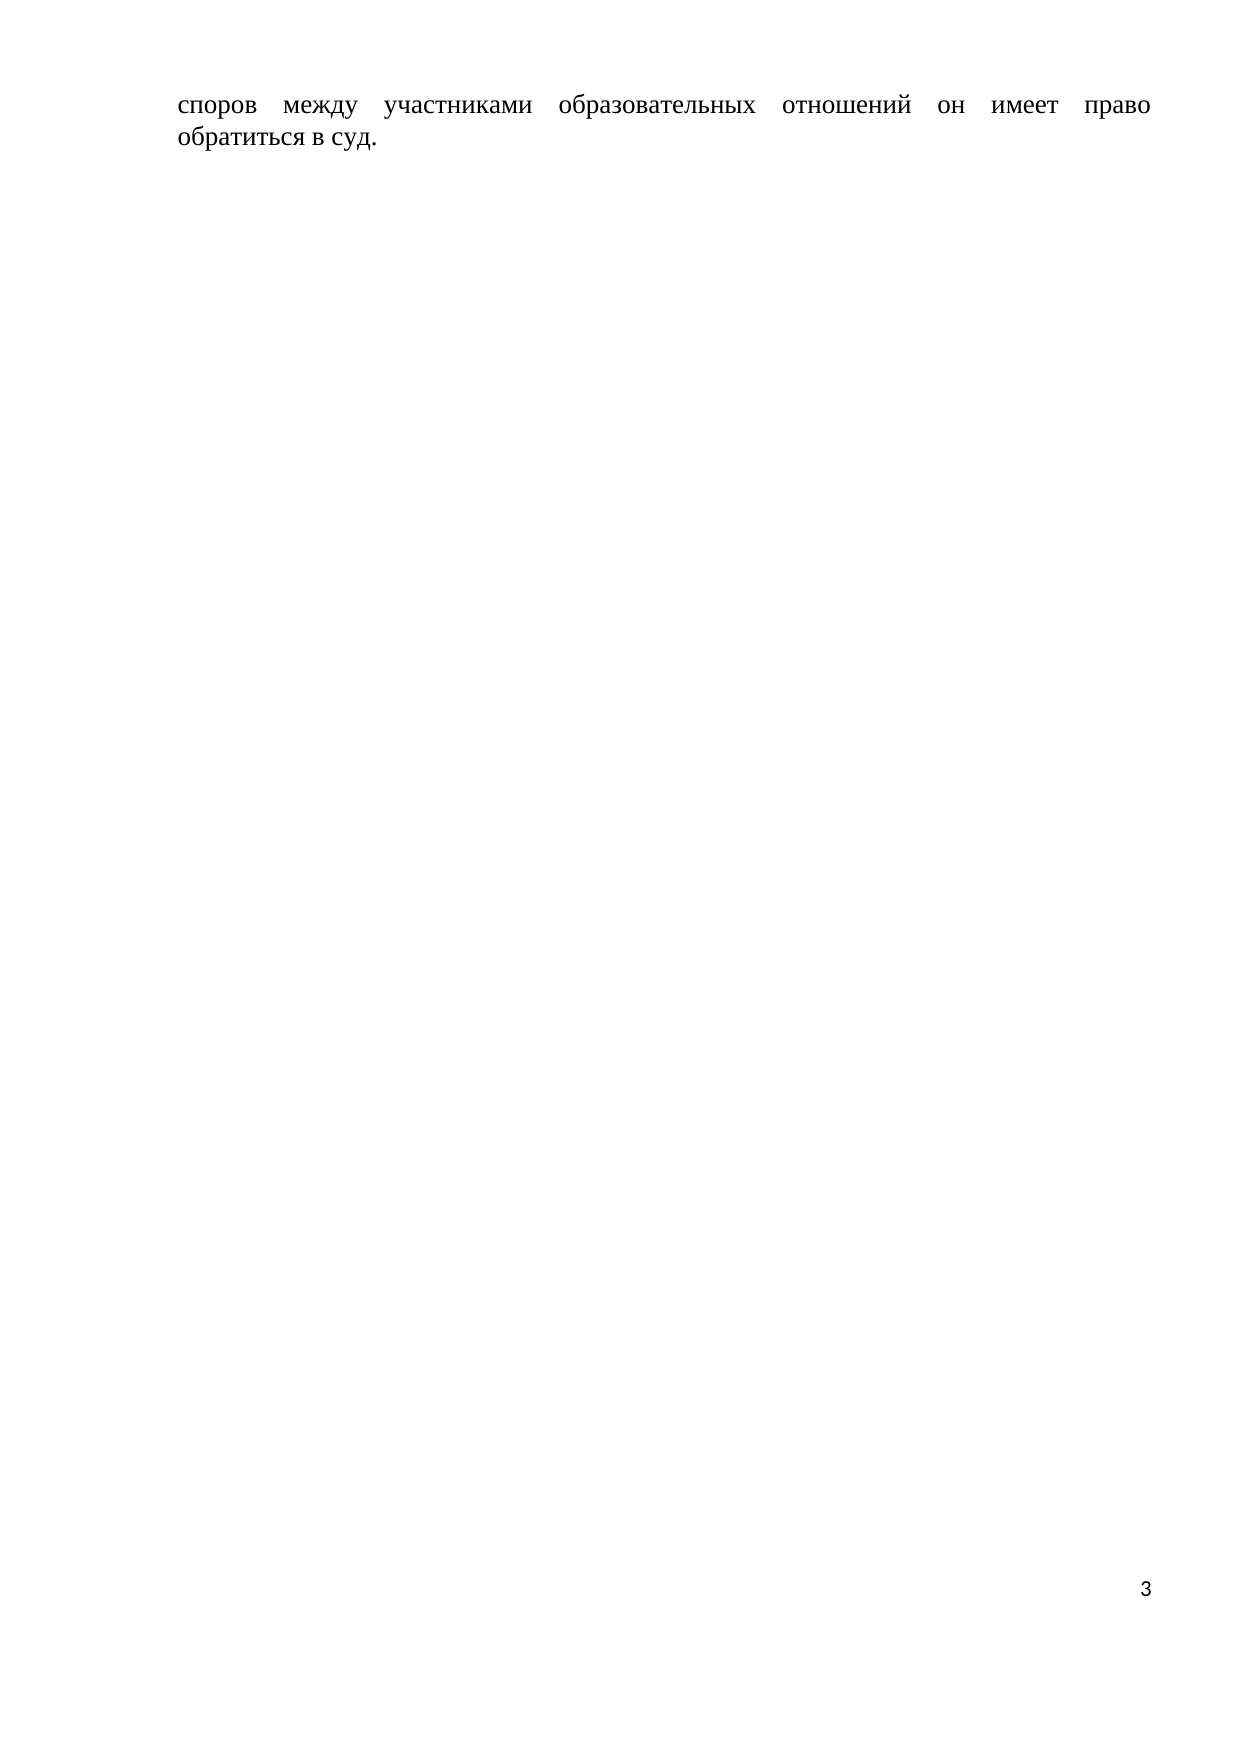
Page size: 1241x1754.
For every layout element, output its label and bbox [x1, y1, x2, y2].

text [177, 89, 1152, 151]
